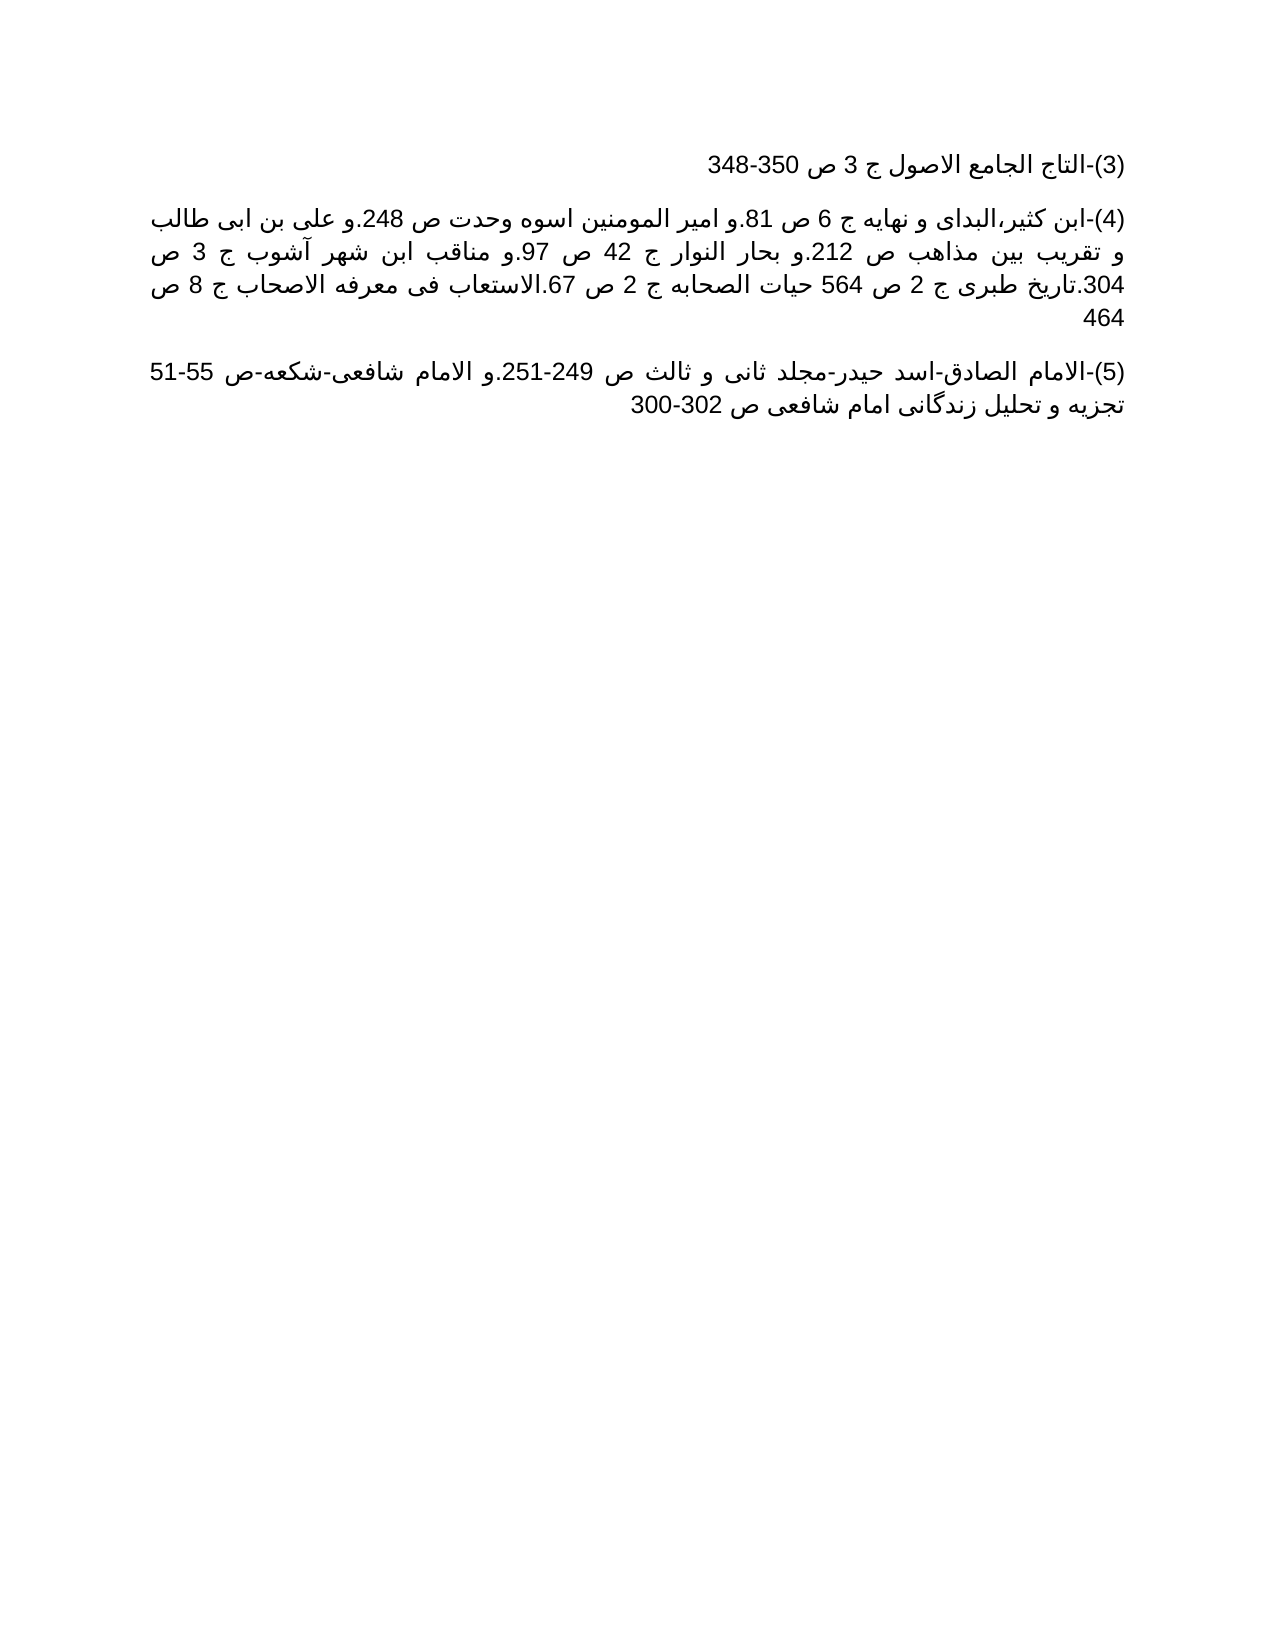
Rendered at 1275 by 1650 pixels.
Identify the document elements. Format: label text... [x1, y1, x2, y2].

text (5)-الامام الصادق-اسد حیدر-مجلد ثانی و ثالث ص‏ 251-249.و الامام شافعی-شکعه-ص 55-51 تجزیه‏ و تحلیل زندگانی امام شافعی ص 302-300 [150, 357, 1125, 418]
text (3)-التاج الجامع الاصول ج 3 ص 350-348 [150, 150, 1125, 179]
text (4)-ابن کثیر،البدای و نهایه ج 6 ص 81.و امیر المومنین‏ اسوه وحدت ص 248.و علی بن ابی طالب و تقریب بین‏ مذاهب ص 212.و بحار النوار ج 42 ص 97.و مناقب ابن‏ شهر آشوب ج 3 ص 304.تاریخ طبری ج 2 ص 564 حیات‏ الصحابه ج 2 ص 67.الاستعاب فی معرفه الاصحاب ج 8 ص 464 [150, 204, 1125, 332]
